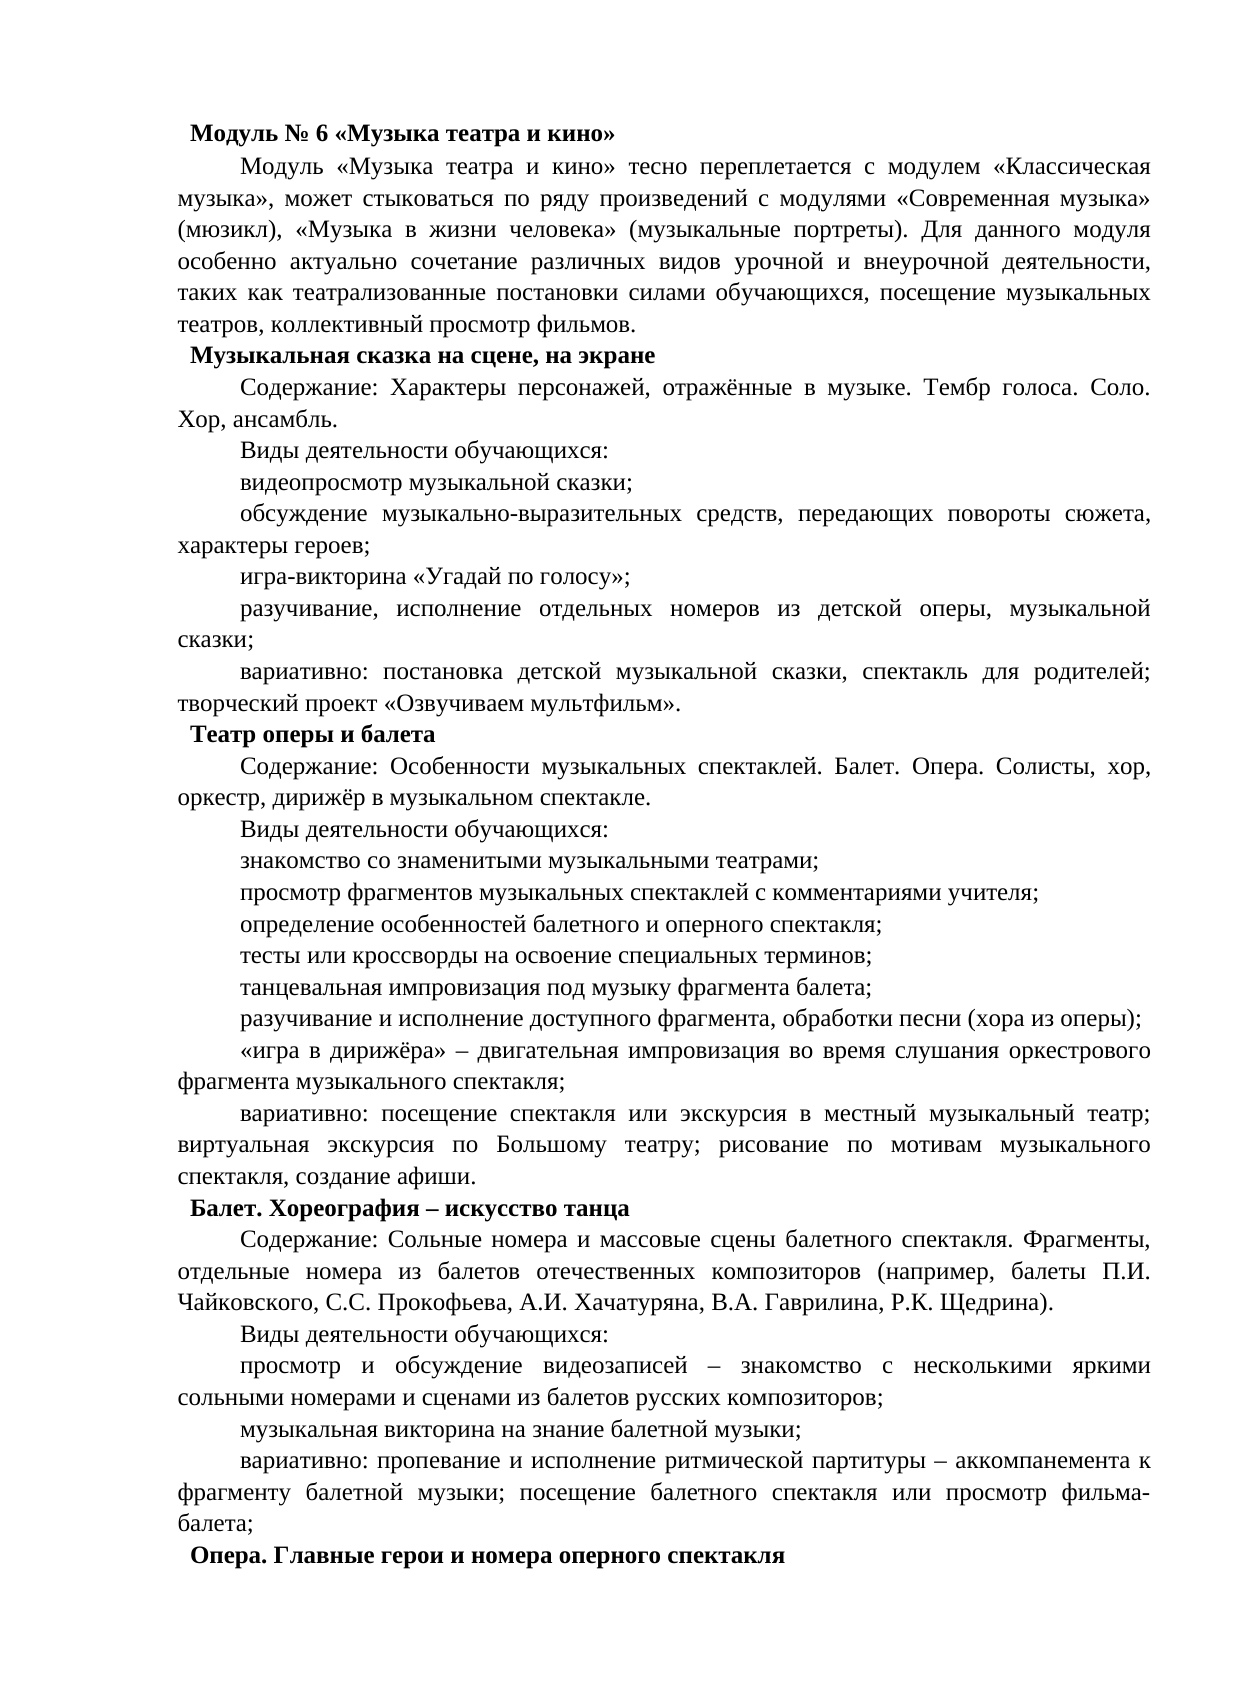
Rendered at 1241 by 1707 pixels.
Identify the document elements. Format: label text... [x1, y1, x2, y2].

text просмотр и обсуждение видеозаписей – знакомство с несколькими яркими сольными номерами и сценами из балетов русских композиторов; [177, 1351, 1152, 1411]
text Содержание: Сольные номера и массовые сцены балетного спектакля. Фрагменты, отдельные номера из балетов отечественных композиторов (например, балеты П.И. Чайковского, С.С. Прокофьева, А.И. Хачатуряна, В.А. Гаврилина, Р.К. Щедрина). [177, 1224, 1152, 1316]
text видеопросмотр музыкальной сказки; [177, 467, 1152, 496]
text Театр оперы и балета [190, 719, 1152, 748]
text вариативно: пропевание и исполнение ритмической партитуры – аккомпанемента к фрагменту балетной музыки; посещение балетного спектакля или просмотр фильма-балета; [177, 1445, 1152, 1537]
text игра-викторина «Угадай по голосу»; [177, 561, 1152, 590]
text просмотр фрагментов музыкальных спектаклей с комментариями учителя; [177, 877, 1152, 906]
text Содержание: Характеры персонажей, отражённые в музыке. Тембр голоса. Соло. Хор, ансамбль. [177, 372, 1152, 432]
text Виды деятельности обучающихся: [177, 1319, 1152, 1348]
text «игра в дирижёра» – двигательная импровизация во время слушания оркестрового фрагмента музыкального спектакля; [177, 1035, 1152, 1095]
text определение особенностей балетного и оперного спектакля; [177, 909, 1152, 937]
text обсуждение музыкально-выразительных средств, передающих повороты сюжета, характеры героев; [177, 498, 1152, 559]
text разучивание, исполнение отдельных номеров из детской оперы, музыкальной сказки; [177, 593, 1152, 653]
text Виды деятельности обучающихся: [177, 435, 1152, 464]
text разучивание и исполнение доступного фрагмента, обработки песни (хора из оперы); [177, 1003, 1152, 1032]
text Музыкальная сказка на сцене, на экране [190, 341, 1152, 369]
text Опера. Главные герои и номера оперного спектакля [190, 1540, 1152, 1569]
text Модуль «Музыка театра и кино» тесно переплетается с модулем «Классическая музыка», может стыковаться по ряду произведений с модулями «Современная музыка» (мюзикл), «Музыка в жизни человека» (музыкальные портреты). Для данного модуля особенно актуально сочетание различных видов урочной и внеурочной деятельности, таких как театрализованные постановки силами обучающихся, посещение музыкальных театров, коллективный просмотр фильмов. [177, 151, 1152, 338]
text Модуль № 6 «Музыка театра и кино» [190, 118, 1152, 147]
text знакомство со знаменитыми музыкальными театрами; [177, 846, 1152, 874]
text вариативно: постановка детской музыкальной сказки, спектакль для родителей; творческий проект «Озвучиваем мультфильм». [177, 656, 1152, 716]
text тесты или кроссворды на освоение специальных терминов; [177, 940, 1152, 969]
text вариативно: посещение спектакля или экскурсия в местный музыкальный театр; виртуальная экскурсия по Большому театру; рисование по мотивам музыкального спектакля, создание афиши. [177, 1098, 1152, 1190]
text Содержание: Особенности музыкальных спектаклей. Балет. Опера. Солисты, хор, оркестр, дирижёр в музыкальном спектакле. [177, 751, 1152, 811]
text Балет. Хореография – искусство танца [190, 1193, 1152, 1221]
text Виды деятельности обучающихся: [177, 814, 1152, 843]
text музыкальная викторина на знание балетной музыки; [177, 1414, 1152, 1442]
text танцевальная импровизация под музыку фрагмента балета; [177, 972, 1152, 1001]
